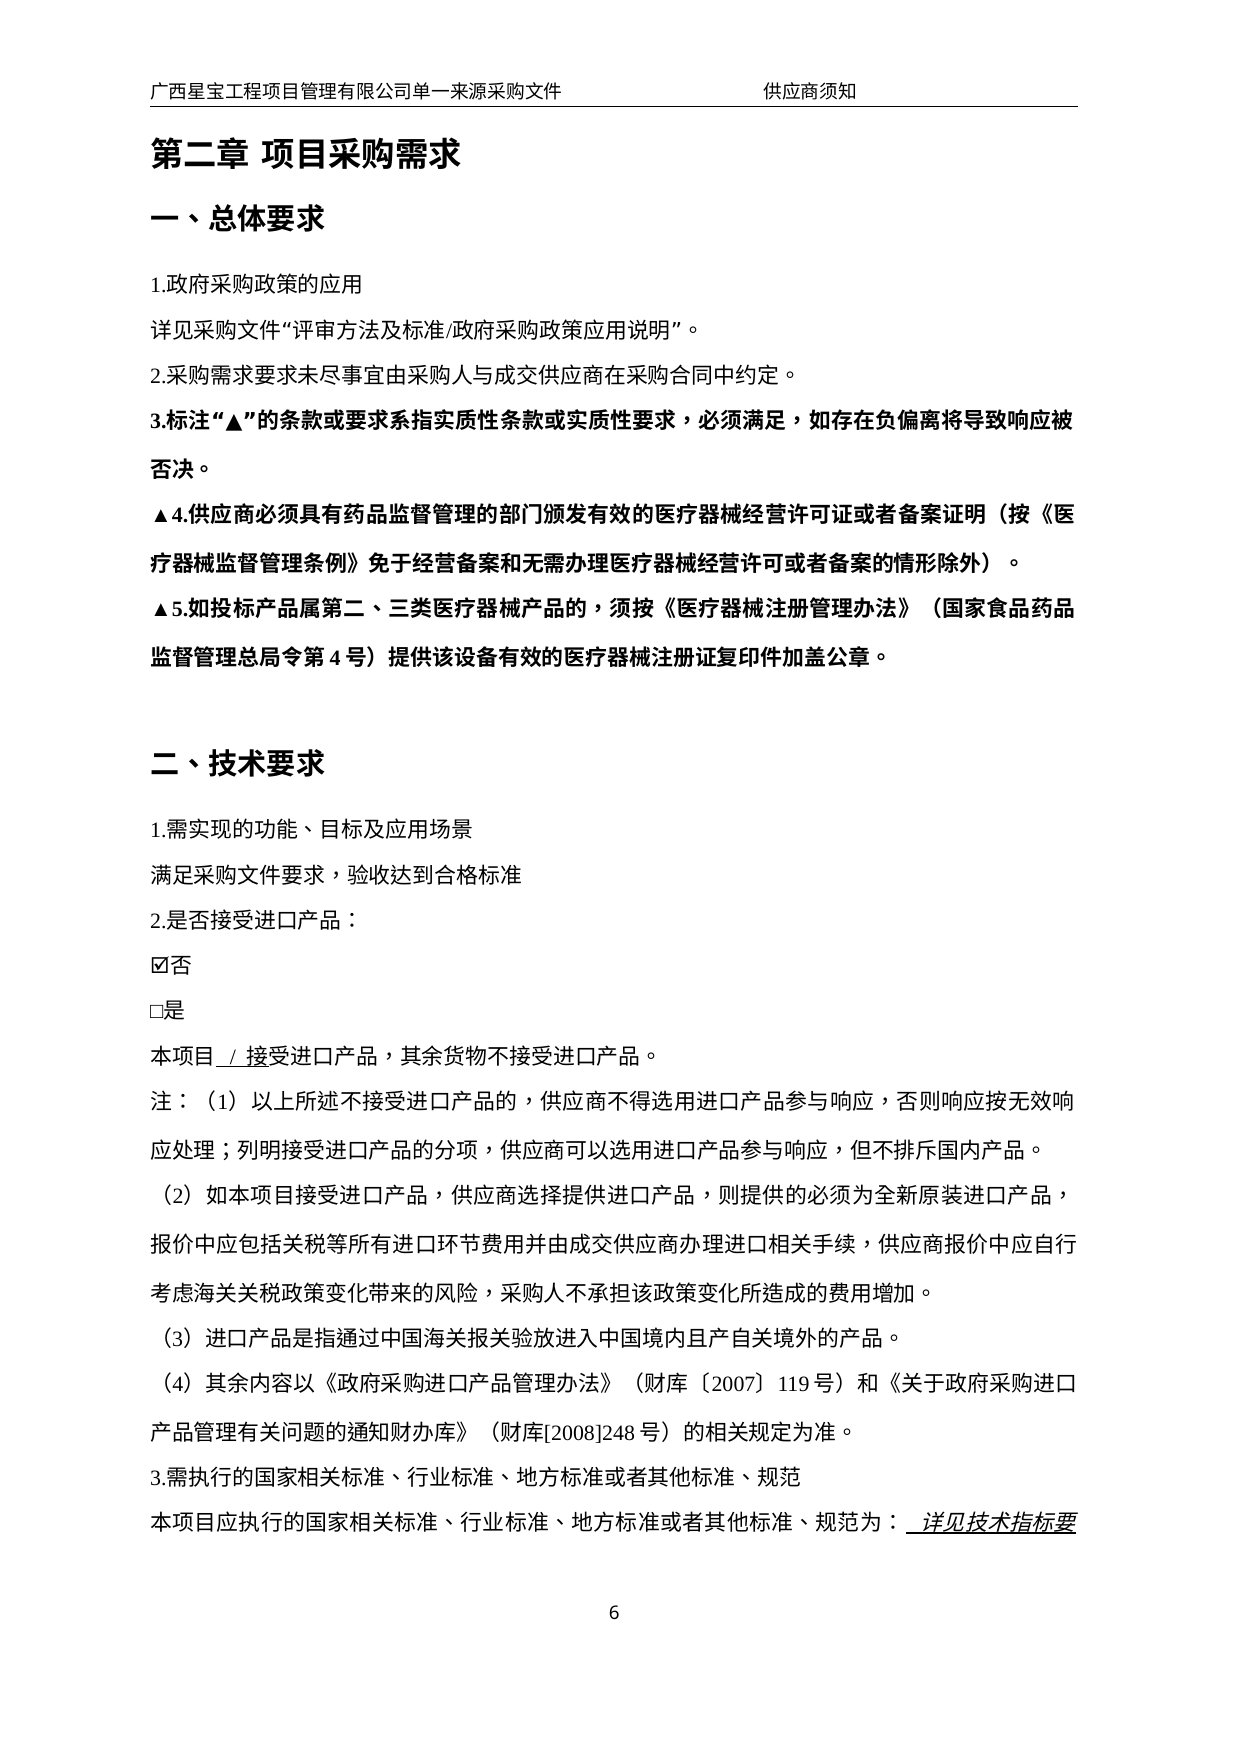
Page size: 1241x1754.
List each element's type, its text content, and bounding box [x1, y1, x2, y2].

text 注：（1）以上所述不接受进口产品的，供应商不得选用进口产品参与响应，否则响应按无效响应处理；列明接受进口产品的分项，供应商可以选用进口产品参与响应，但不排斥国内产品。 [150, 1086, 1078, 1167]
text 一、总体要求 [150, 187, 1078, 252]
text ▲5.如投标产品属第二、三类医疗器械产品的，须按《医疗器械注册管理办法》（国家食品药品监督管理总局令第4号）提供该设备有效的医疗器械注册证复印件加盖公章。 [150, 593, 1078, 674]
text ▲4.供应商必须具有药品监督管理的部门颁发有效的医疗器械经营许可证或者备案证明（按《医疗器械监督管理条例》免于经营备案和无需办理医疗器械经营许可或者备案的情形除外）。 [150, 499, 1078, 580]
text 1.需实现的功能、目标及应用场景 [150, 814, 1078, 847]
text 3.需执行的国家相关标准、行业标准、地方标准或者其他标准、规范 [150, 1462, 1078, 1494]
text 详见采购文件“评审方法及标准/政府采购政策应用说明”。 [150, 314, 1078, 347]
list 项目采购需求 [150, 122, 1078, 187]
text 1.政府采购政策的应用 [150, 269, 1078, 302]
text 2.是否接受进口产品： [150, 904, 1078, 937]
text 满足采购文件要求，验收达到合格标准 [150, 859, 1078, 892]
text 2.采购需求要求未尽事宜由采购人与成交供应商在采购合同中约定。 [150, 360, 1078, 392]
text 本项目 / 接受进口产品，其余货物不接受进口产品。 [150, 1040, 1078, 1073]
text 否 [150, 950, 1078, 982]
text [150, 1507, 1078, 1539]
text 二、技术要求 [150, 732, 1078, 797]
text （2）如本项目接受进口产品，供应商选择提供进口产品，则提供的必须为全新原装进口产品，报价中应包括关税等所有进口环节费用并由成交供应商办理进口相关手续，供应商报价中应自行考虑海关关税政策变化带来的风险，采购人不承担该政策变化所造成的费用增加。 [150, 1180, 1078, 1310]
text （4）其余内容以《政府采购进口产品管理办法》（财库〔2007〕119号）和《关于政府采购进口产品管理有关问题的通知财办库》（财库[2008]248号）的相关规定为准。 [150, 1368, 1078, 1449]
text 3.标注“▲”的条款或要求系指实质性条款或实质性要求，必须满足，如存在负偏离将导致响应被否决。 [150, 405, 1078, 486]
text □是 [150, 995, 1078, 1028]
text （3）进口产品是指通过中国海关报关验放进入中国境内且产自关境外的产品。 [150, 1322, 1078, 1355]
